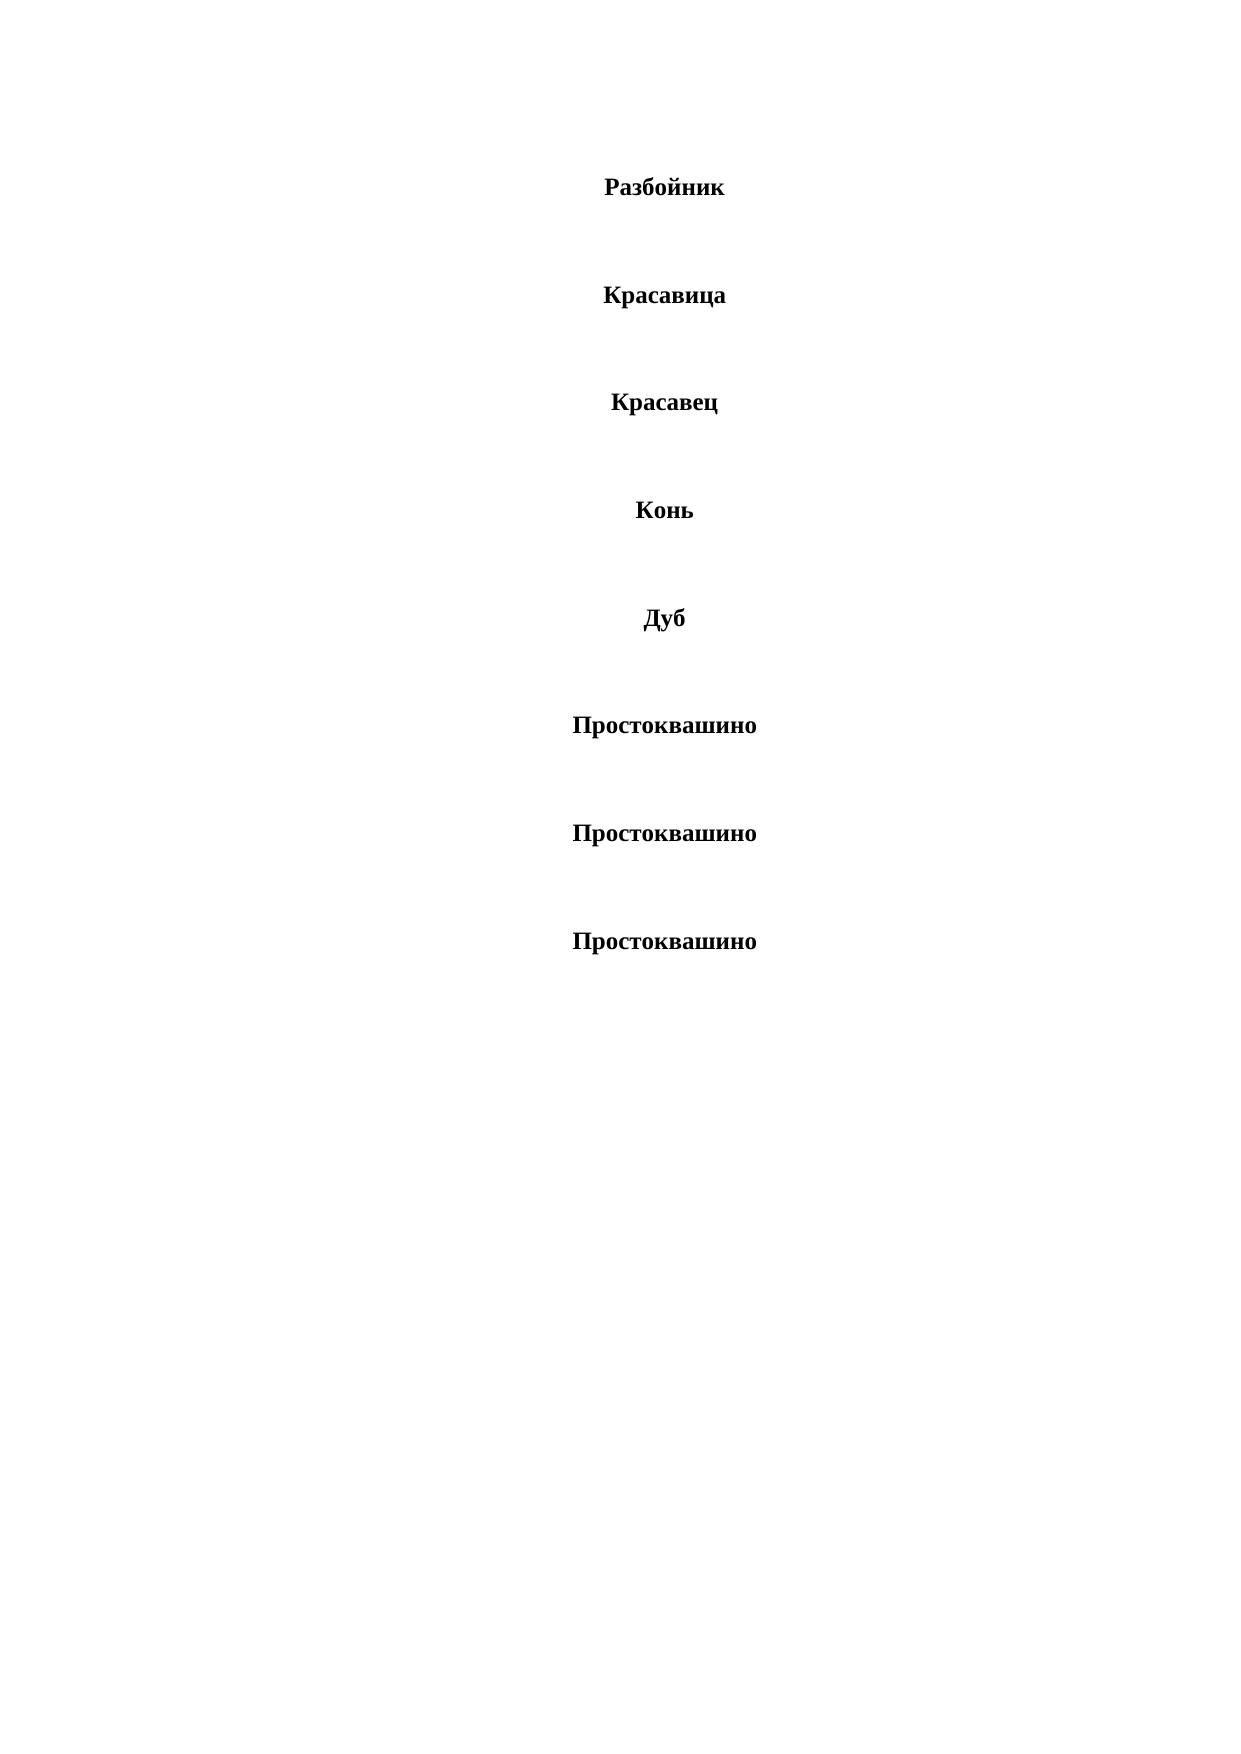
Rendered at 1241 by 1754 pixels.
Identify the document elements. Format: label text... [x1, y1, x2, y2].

text Простоквашино [177, 818, 1152, 847]
text Простоквашино [177, 926, 1152, 955]
text Красавица [177, 280, 1152, 308]
text Дуб [177, 603, 1152, 632]
text Простоквашино [177, 711, 1152, 739]
text Красавец [177, 387, 1152, 416]
text Конь [177, 495, 1152, 524]
text Разбойник [177, 172, 1152, 201]
